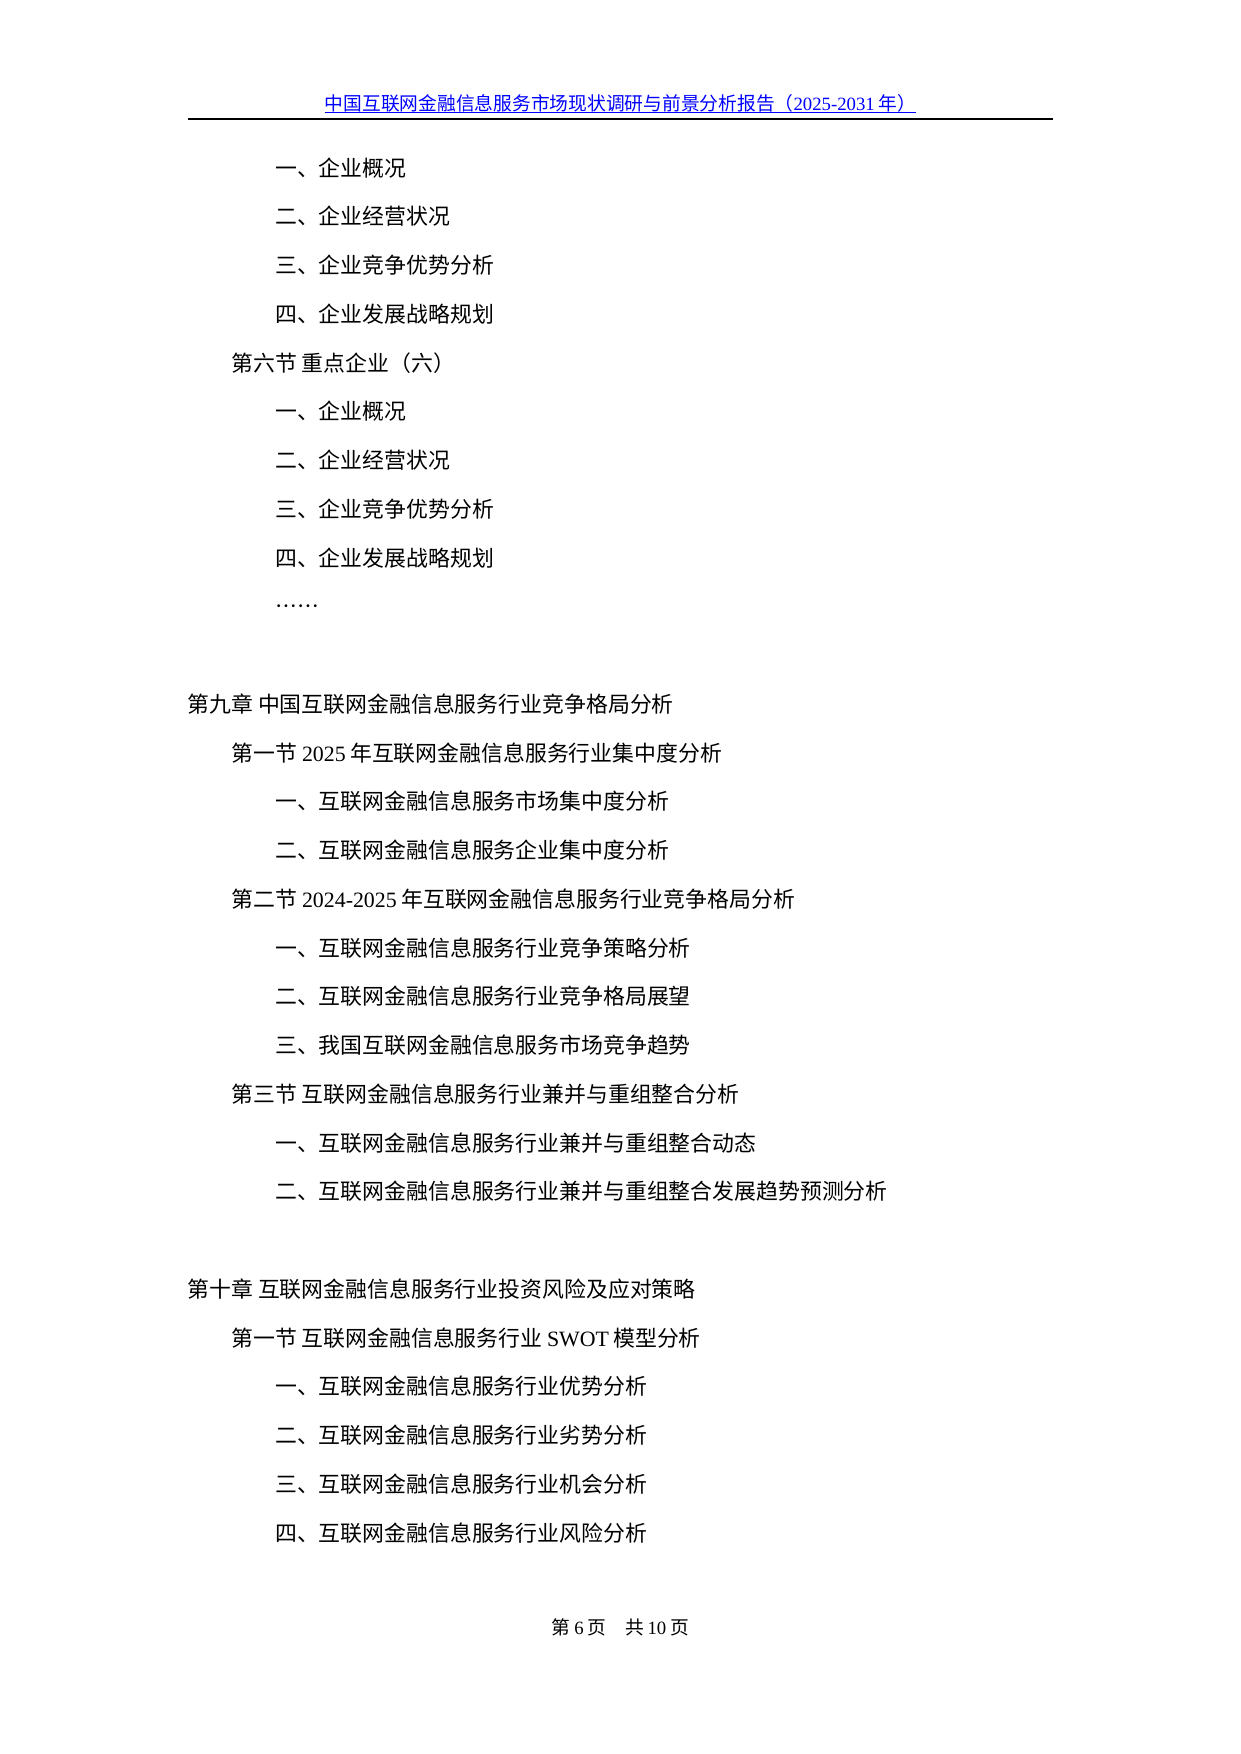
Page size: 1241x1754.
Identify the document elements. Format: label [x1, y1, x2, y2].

text [187, 150, 1053, 1548]
